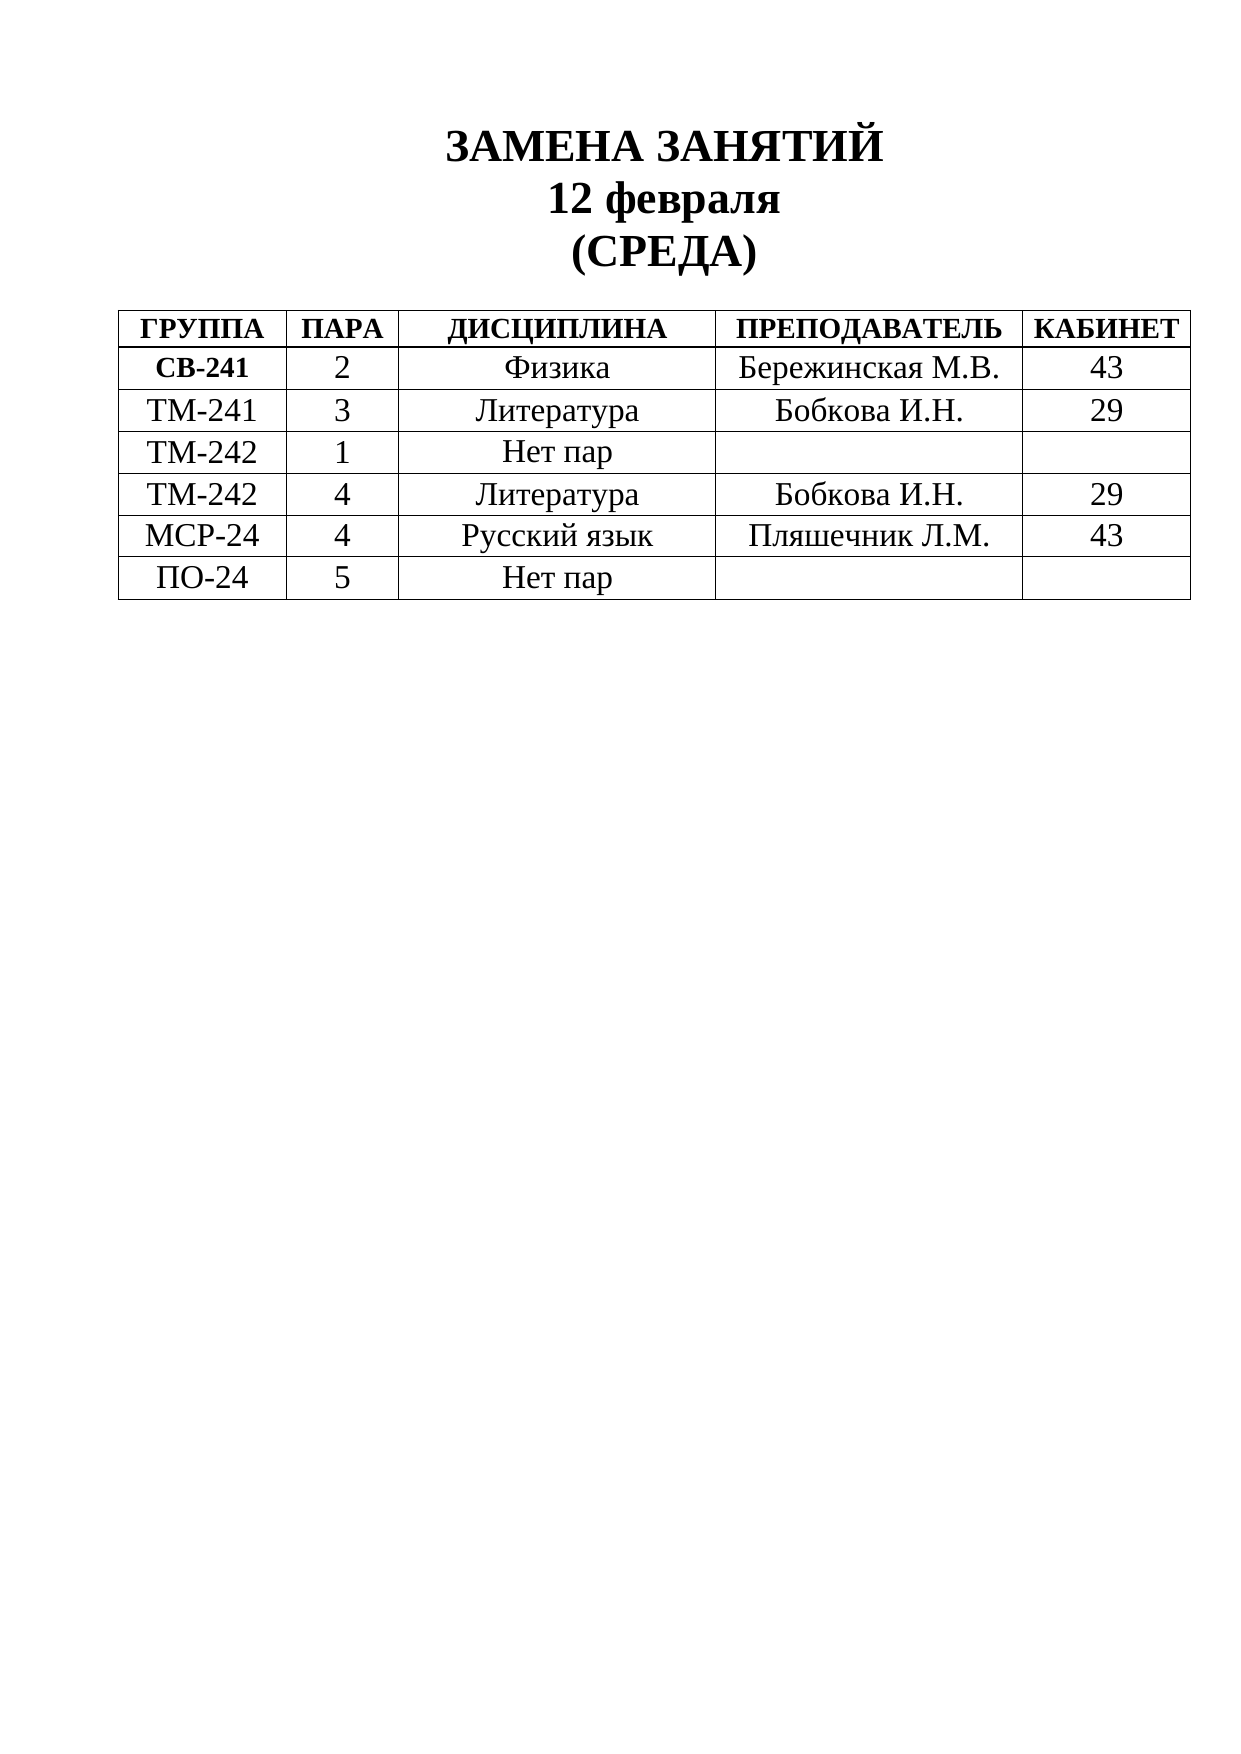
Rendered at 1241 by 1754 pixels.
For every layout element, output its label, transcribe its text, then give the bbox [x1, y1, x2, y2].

table_header ГРУППА [119, 311, 286, 346]
table_cell Бережинская М.В. [716, 348, 1022, 389]
table_cell 4 [287, 516, 398, 556]
text ЗАМЕНА ЗАНЯТИЙ [177, 118, 1152, 171]
table_cell Нет пар [399, 557, 715, 598]
table_cell 5 [287, 557, 398, 598]
table_cell ТМ-242 [119, 474, 286, 514]
text 12 февраля [177, 171, 1152, 223]
table_cell Литература [399, 390, 715, 431]
table_cell ТМ-242 [119, 432, 286, 473]
table_cell [716, 557, 1022, 598]
table_cell 43 [1023, 348, 1190, 389]
table_cell ТМ-241 [119, 390, 286, 431]
text (СРЕДА) [177, 223, 1152, 276]
table_cell 2 [287, 348, 398, 389]
table_cell [716, 432, 1022, 473]
table_cell ПО-24 [119, 557, 286, 598]
table_header ДИСЦИПЛИНА [399, 311, 715, 346]
table_cell 29 [1023, 474, 1190, 514]
table_header ПАРА [287, 311, 398, 346]
table_cell Литература [399, 474, 715, 514]
table_cell [1023, 557, 1190, 598]
table_cell Бобкова И.Н. [716, 390, 1022, 431]
table_cell 4 [287, 474, 398, 514]
table_cell МСР-24 [119, 516, 286, 556]
table_cell Бобкова И.Н. [716, 474, 1022, 514]
table_cell [1023, 432, 1190, 473]
table_cell Нет пар [399, 432, 715, 473]
table_cell 1 [287, 432, 398, 473]
table_cell СВ-241 [119, 348, 286, 389]
table_cell Русский язык [399, 516, 715, 556]
table_cell 3 [287, 390, 398, 431]
table_cell 43 [1023, 516, 1190, 556]
table_header ПРЕПОДАВАТЕЛЬ [716, 311, 1022, 346]
table_cell Физика [399, 348, 715, 389]
table_cell 29 [1023, 390, 1190, 431]
table_cell Пляшечник Л.М. [716, 516, 1022, 556]
table_header КАБИНЕТ [1023, 311, 1190, 346]
